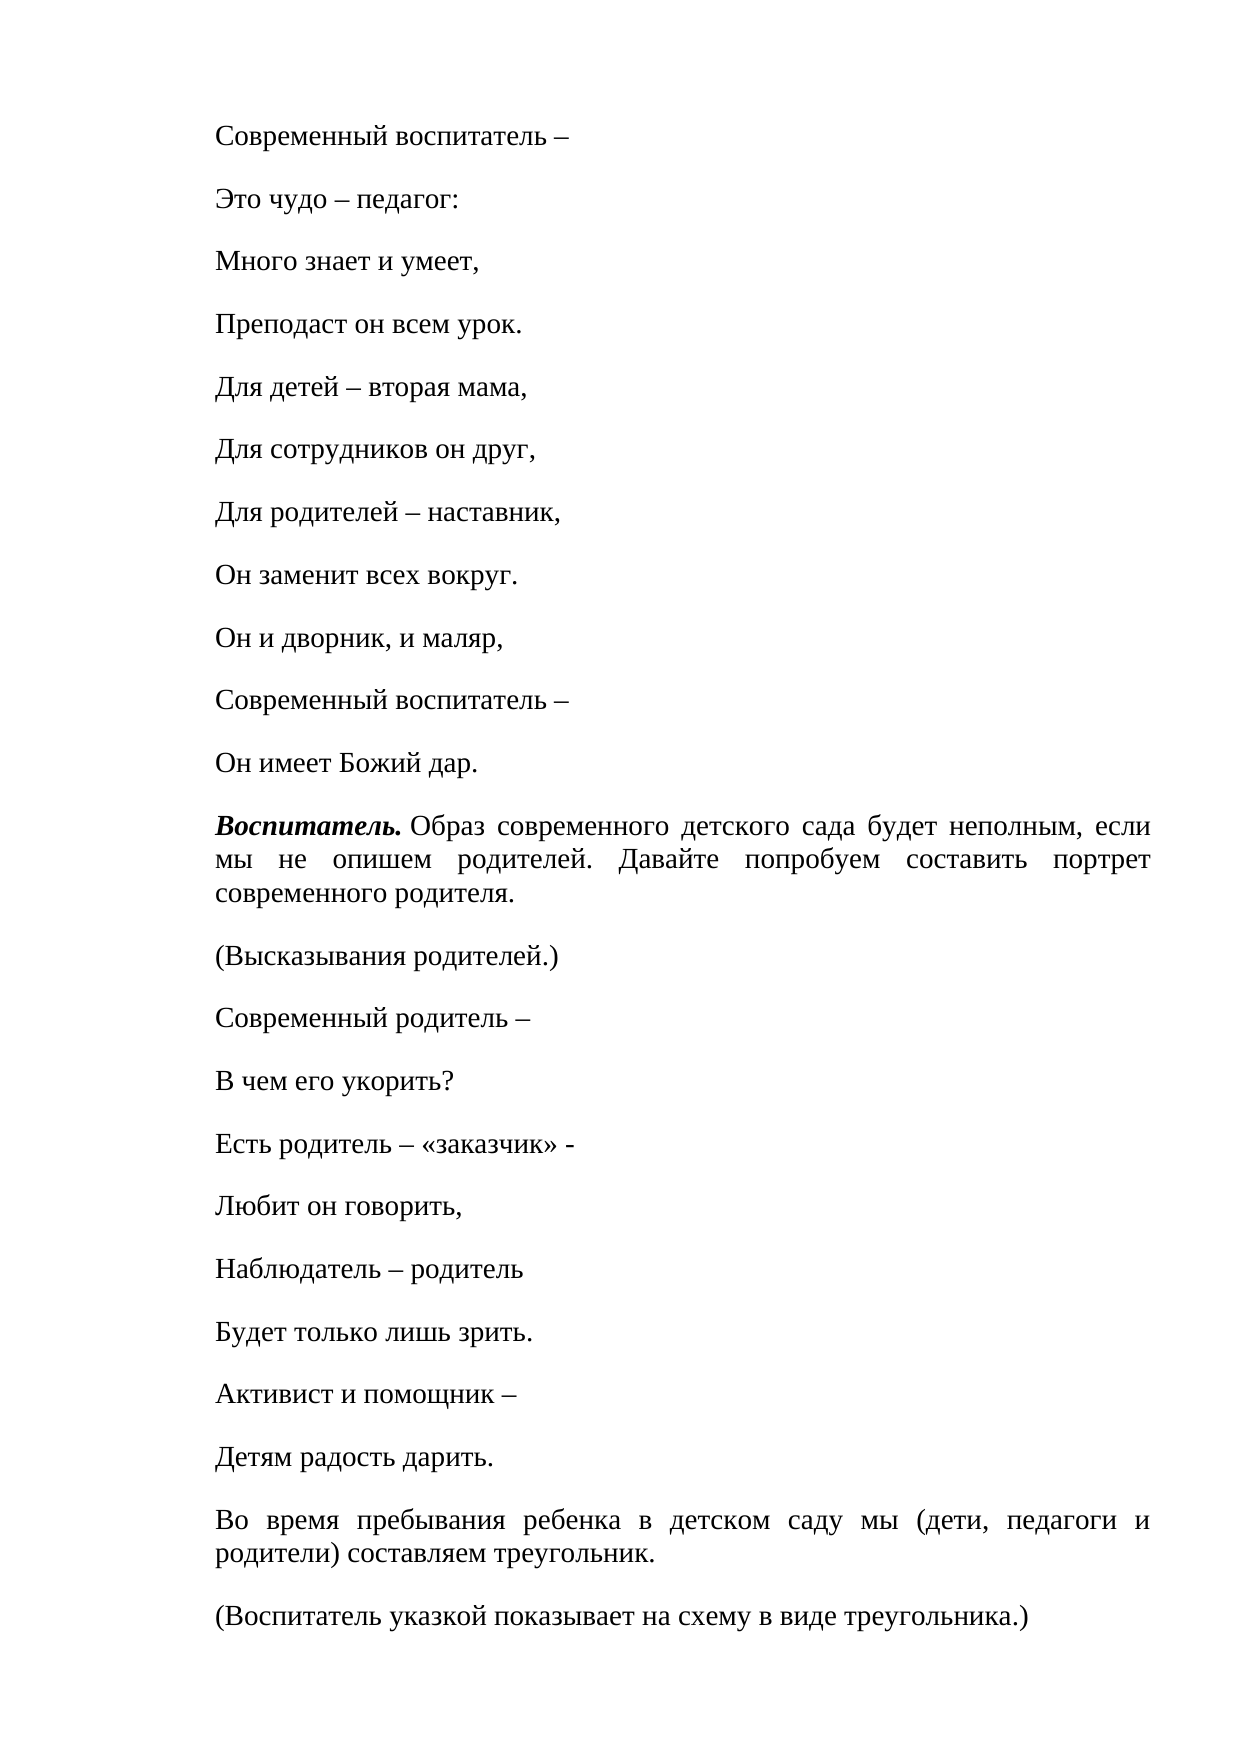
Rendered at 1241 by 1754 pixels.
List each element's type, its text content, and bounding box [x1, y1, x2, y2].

text Для сотрудников он друг, [215, 432, 1152, 465]
text Любит он говорить, [215, 1188, 1152, 1222]
text Это чудо – педагог: [215, 181, 1152, 214]
text Для родителей – наставник, [215, 494, 1152, 528]
text Будет только лишь зрить. [215, 1314, 1152, 1347]
text Много знает и умеет, [215, 243, 1152, 277]
text Наблюдатель – родитель [215, 1251, 1152, 1285]
text Он и дворник, и маляр, [215, 620, 1152, 653]
text Детям радость дарить. [215, 1439, 1152, 1473]
text Активист и помощник – [215, 1377, 1152, 1410]
text (Воспитатель указкой показывает на схему в виде треугольника.) [215, 1598, 1152, 1632]
text Современный родитель – [215, 1000, 1152, 1034]
text Преподаст он всем урок. [215, 306, 1152, 340]
text Он заменит всех вокруг. [215, 557, 1152, 591]
text (Высказывания родителей.) [215, 938, 1152, 971]
text Для детей – вторая мама, [215, 369, 1152, 402]
text Есть родитель – «заказчик» - [215, 1126, 1152, 1159]
text Воспитатель. Образ современного детского сада будет неполным, если мы не опишем родителей. Давайте попробуем составить портрет современного родителя. [215, 808, 1152, 908]
text Он имеет Божий дар. [215, 745, 1152, 779]
text Современный воспитатель – [215, 682, 1152, 716]
text Во время пребывания ребенка в детском саду мы (дети, педагоги и родители) составляем треугольник. [215, 1502, 1152, 1569]
text В чем его укорить? [215, 1063, 1152, 1097]
text Современный воспитатель – [215, 118, 1152, 152]
